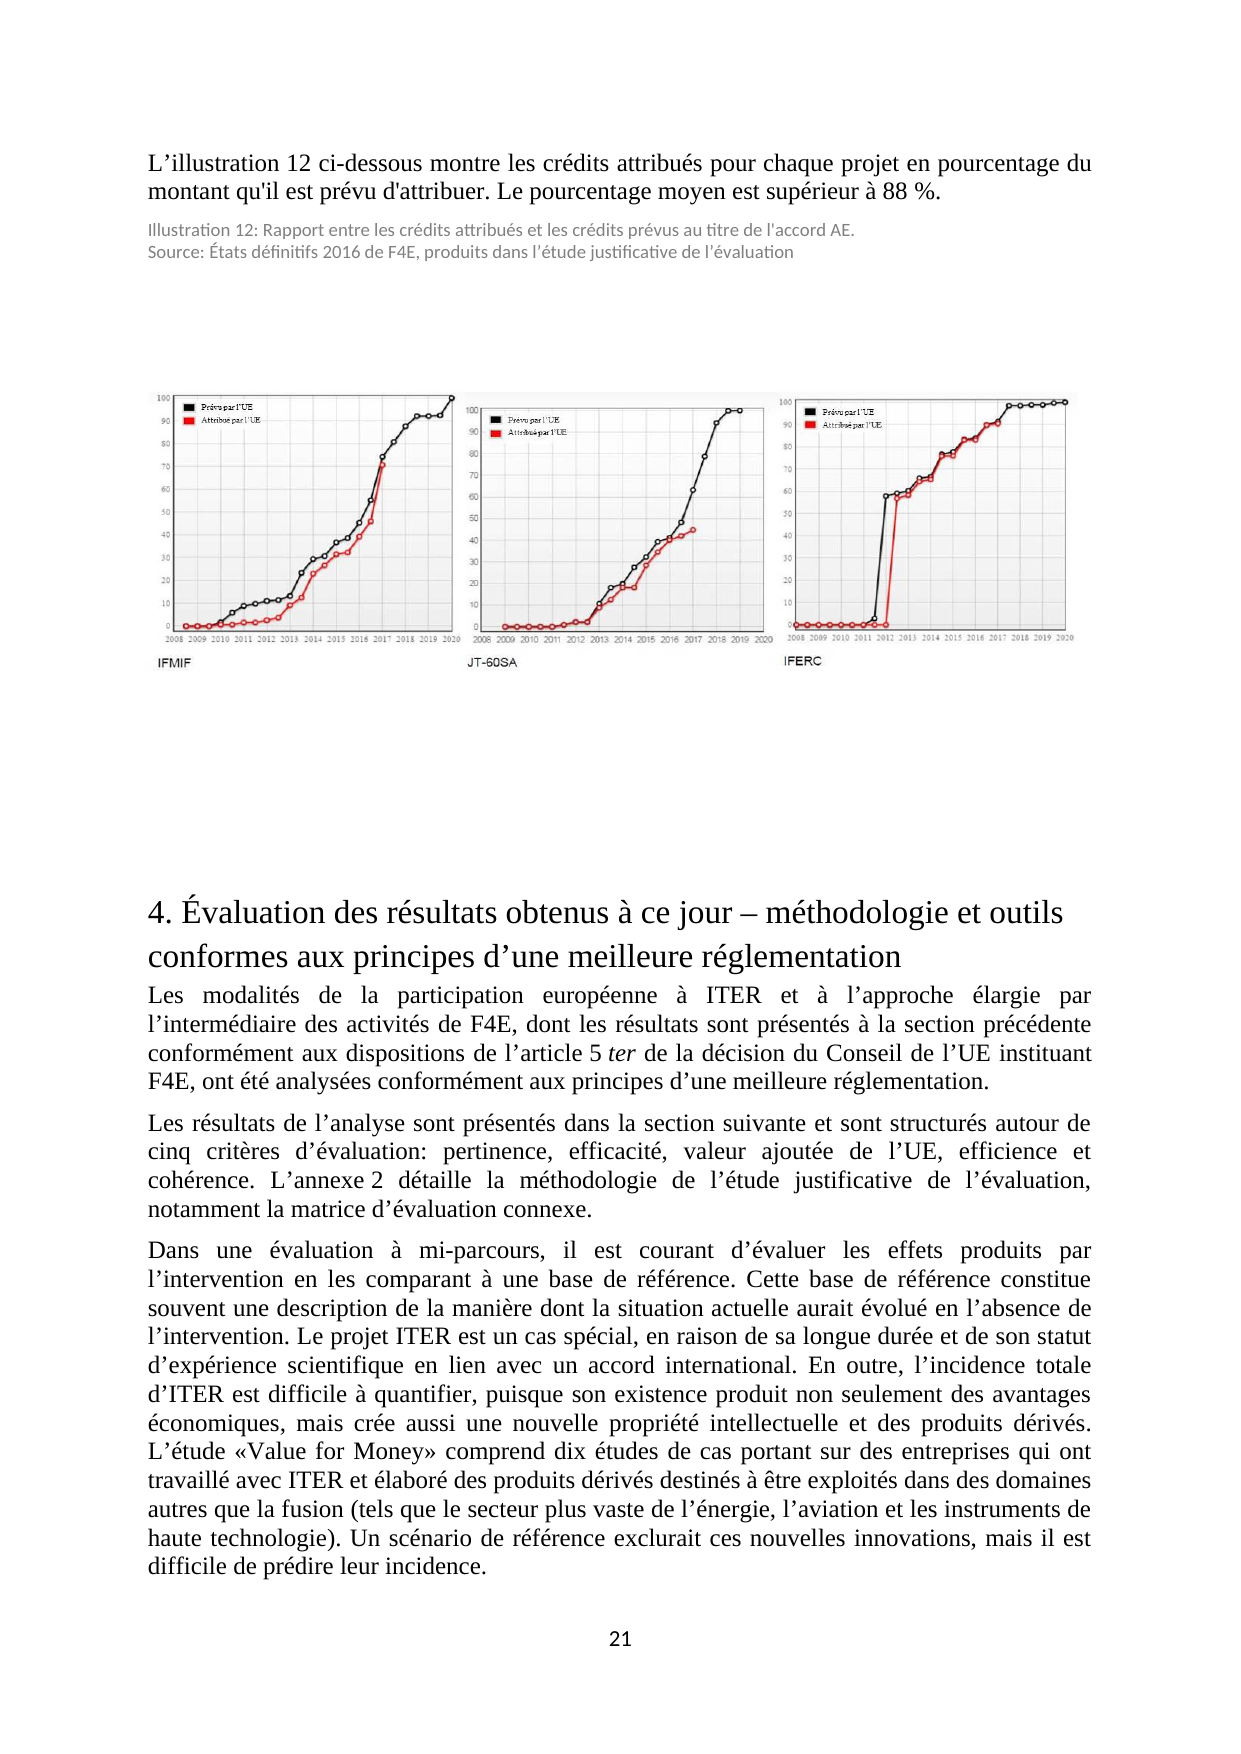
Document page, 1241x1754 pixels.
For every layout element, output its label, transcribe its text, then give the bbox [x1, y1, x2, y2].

text Source: États définitifs 2016 de F4E, produits dans l’étude justificative de l’évaluation [148, 241, 1092, 263]
text Illustration 12: Rapport entre les crédits attribués et les crédits prévus au titre de l'accord AE. [148, 218, 1092, 241]
picture [132, 283, 1101, 787]
text Dans une évaluation à mi-parcours, il est courant d’évaluer les effets produits par l’intervention en les comparant à une base de référence. Cette base de référence constitue souvent une description de la manière dont la situation actuelle aurait évolué en l’absence de l’intervention. Le projet ITER est un cas spécial, en raison de sa longue durée et de son statut d’expérience scientifique en lien avec un accord international. En outre, l’incidence totale d’ITER est difficile à quantifier, puisque son existence produit non seulement des avantages économiques, mais crée aussi une nouvelle propriété intellectuelle et des produits dérivés. L’étude «Value for Money» comprend dix études de cas portant sur des entreprises qui ont travaillé avec ITER et élaboré des produits dérivés destinés à être exploités dans des domaines autres que la fusion (tels que le secteur plus vaste de l’énergie, l’aviation et les instruments de haute technologie). Un scénario de référence exclurait ces nouvelles innovations, mais il est difficile de prédire leur incidence. [148, 1235, 1092, 1580]
text L’illustration 12 ci-dessous montre les crédits attribués pour chaque projet en pourcentage du montant qu'il est prévu d'attribuer. Le pourcentage moyen est supérieur à 88 %. [148, 148, 1092, 205]
text Les résultats de l’analyse sont présentés dans la section suivante et sont structurés autour de cinq critères d’évaluation: pertinence, efficacité, valeur ajoutée de l’UE, efficience et cohérence. L’annexe 2 détaille la méthodologie de l’étude justificative de l’évaluation, notamment la matrice d’évaluation connexe. [148, 1108, 1092, 1223]
text Les modalités de la participation européenne à ITER et à l’approche élargie par l’intermédiaire des activités de F4E, dont les résultats sont présentés à la section précédente conformément aux dispositions de l’article 5 ter de la décision du Conseil de l’UE instituant F4E, ont été analysées conformément aux principes d’une meilleure réglementation. [148, 980, 1092, 1095]
subtitle 4. Évaluation des résultats obtenus à ce jour – méthodologie et outils conformes aux principes d’une meilleure réglementation [148, 892, 1092, 974]
